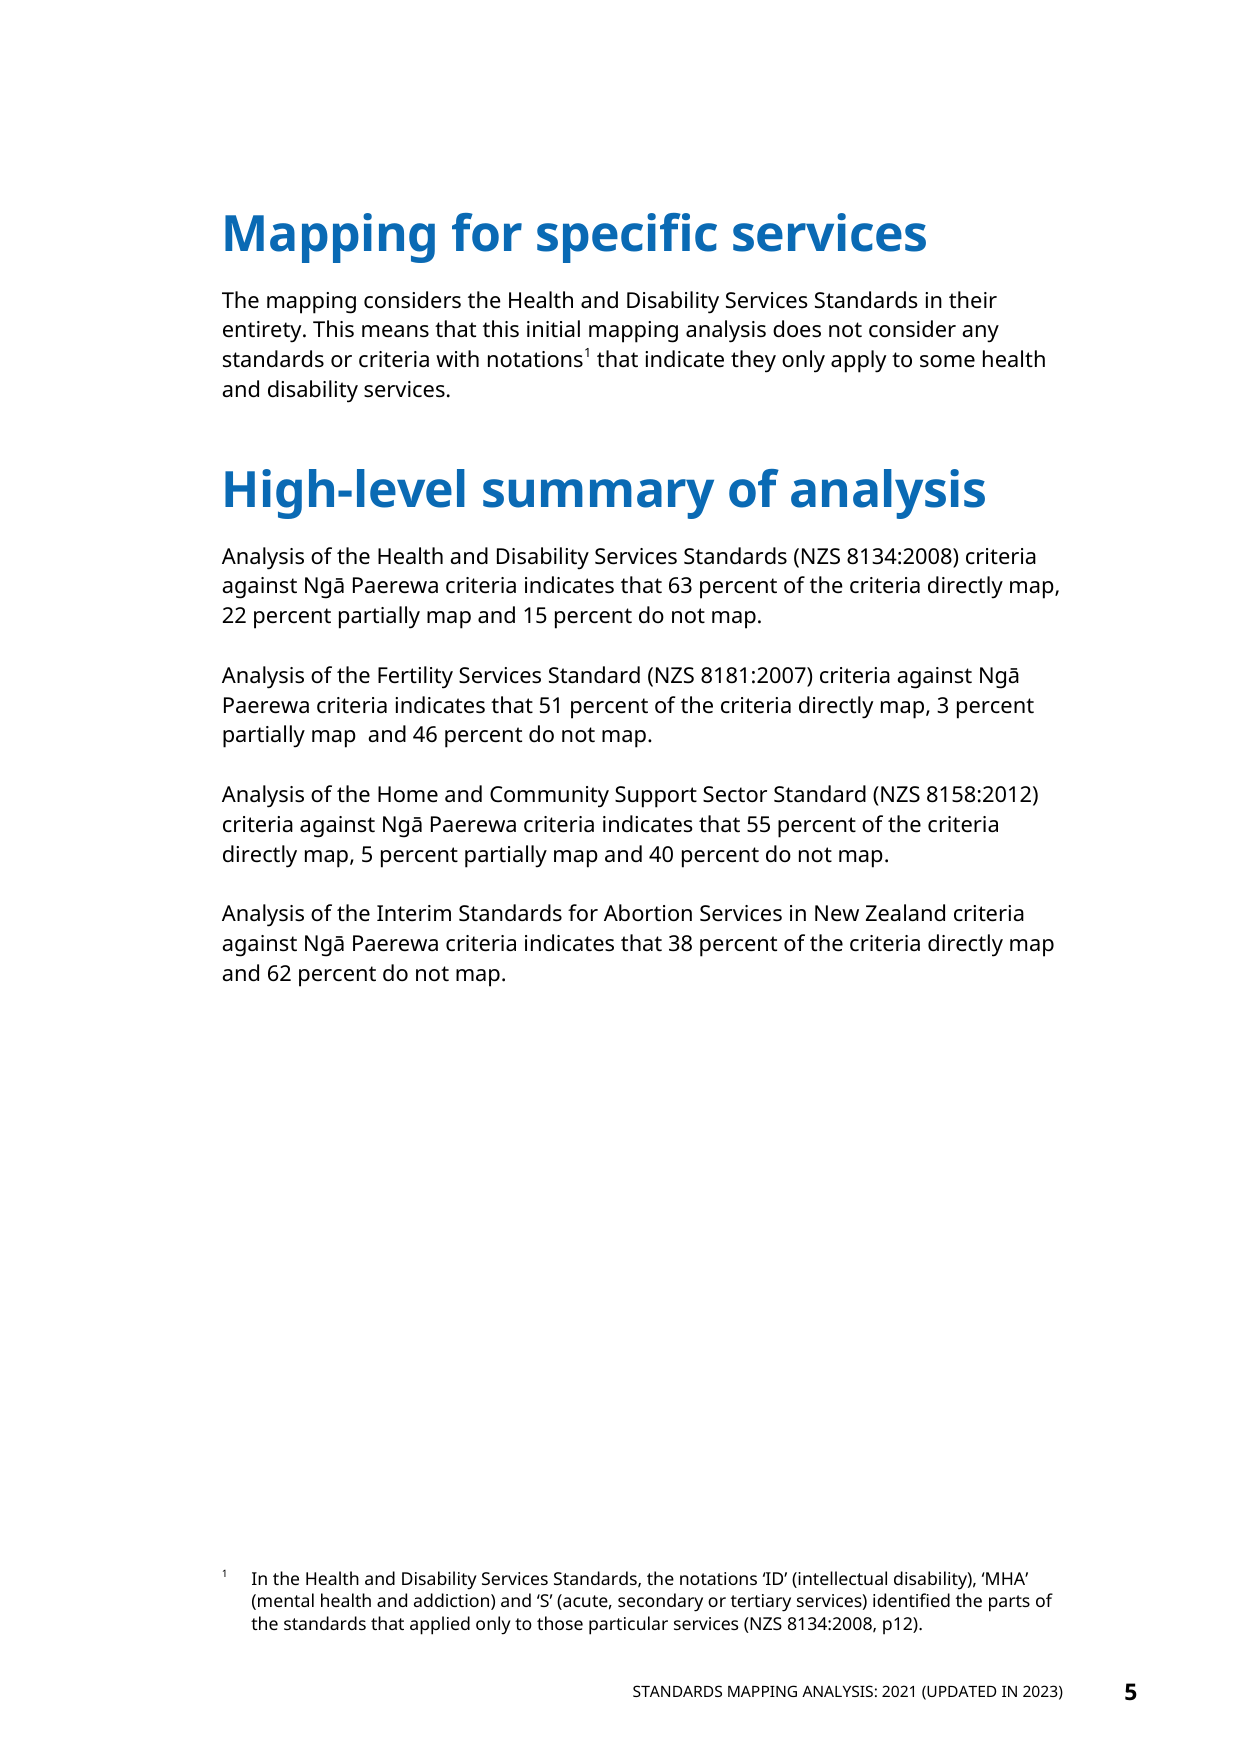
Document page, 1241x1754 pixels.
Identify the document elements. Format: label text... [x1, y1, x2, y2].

subtitle High-level summary of analysis [222, 454, 1063, 522]
text The mapping considers the Health and Disability Services Standards in their entirety. This means that this initial mapping analysis does not consider any standards or criteria with notations that indicate they only apply to some health and disability services. [222, 284, 1063, 404]
text Analysis of the Health and Disability Services Standards (NZS 8134:2008) criteria against Ngā Paerewa criteria indicates that 63 percent of the criteria directly map, 22 percent partially map and 15 percent do not map. [222, 541, 1063, 630]
subtitle Mapping for specific services [222, 198, 1063, 266]
text Analysis of the Fertility Services Standard (NZS 8181:2007) criteria against Ngā Paerewa criteria indicates that 51 percent of the criteria directly map, 3 percent partially map and 46 percent do not map. [222, 660, 1063, 749]
text Analysis of the Home and Community Support Sector Standard (NZS 8158:2012) criteria against Ngā Paerewa criteria indicates that 55 percent of the criteria directly map, 5 percent partially map and 40 percent do not map. [222, 779, 1063, 868]
text Analysis of the Interim Standards for Abortion Services in New Zealand criteria against Ngā Paerewa criteria indicates that 38 percent of the criteria directly map and 62 percent do not map. [222, 898, 1063, 987]
